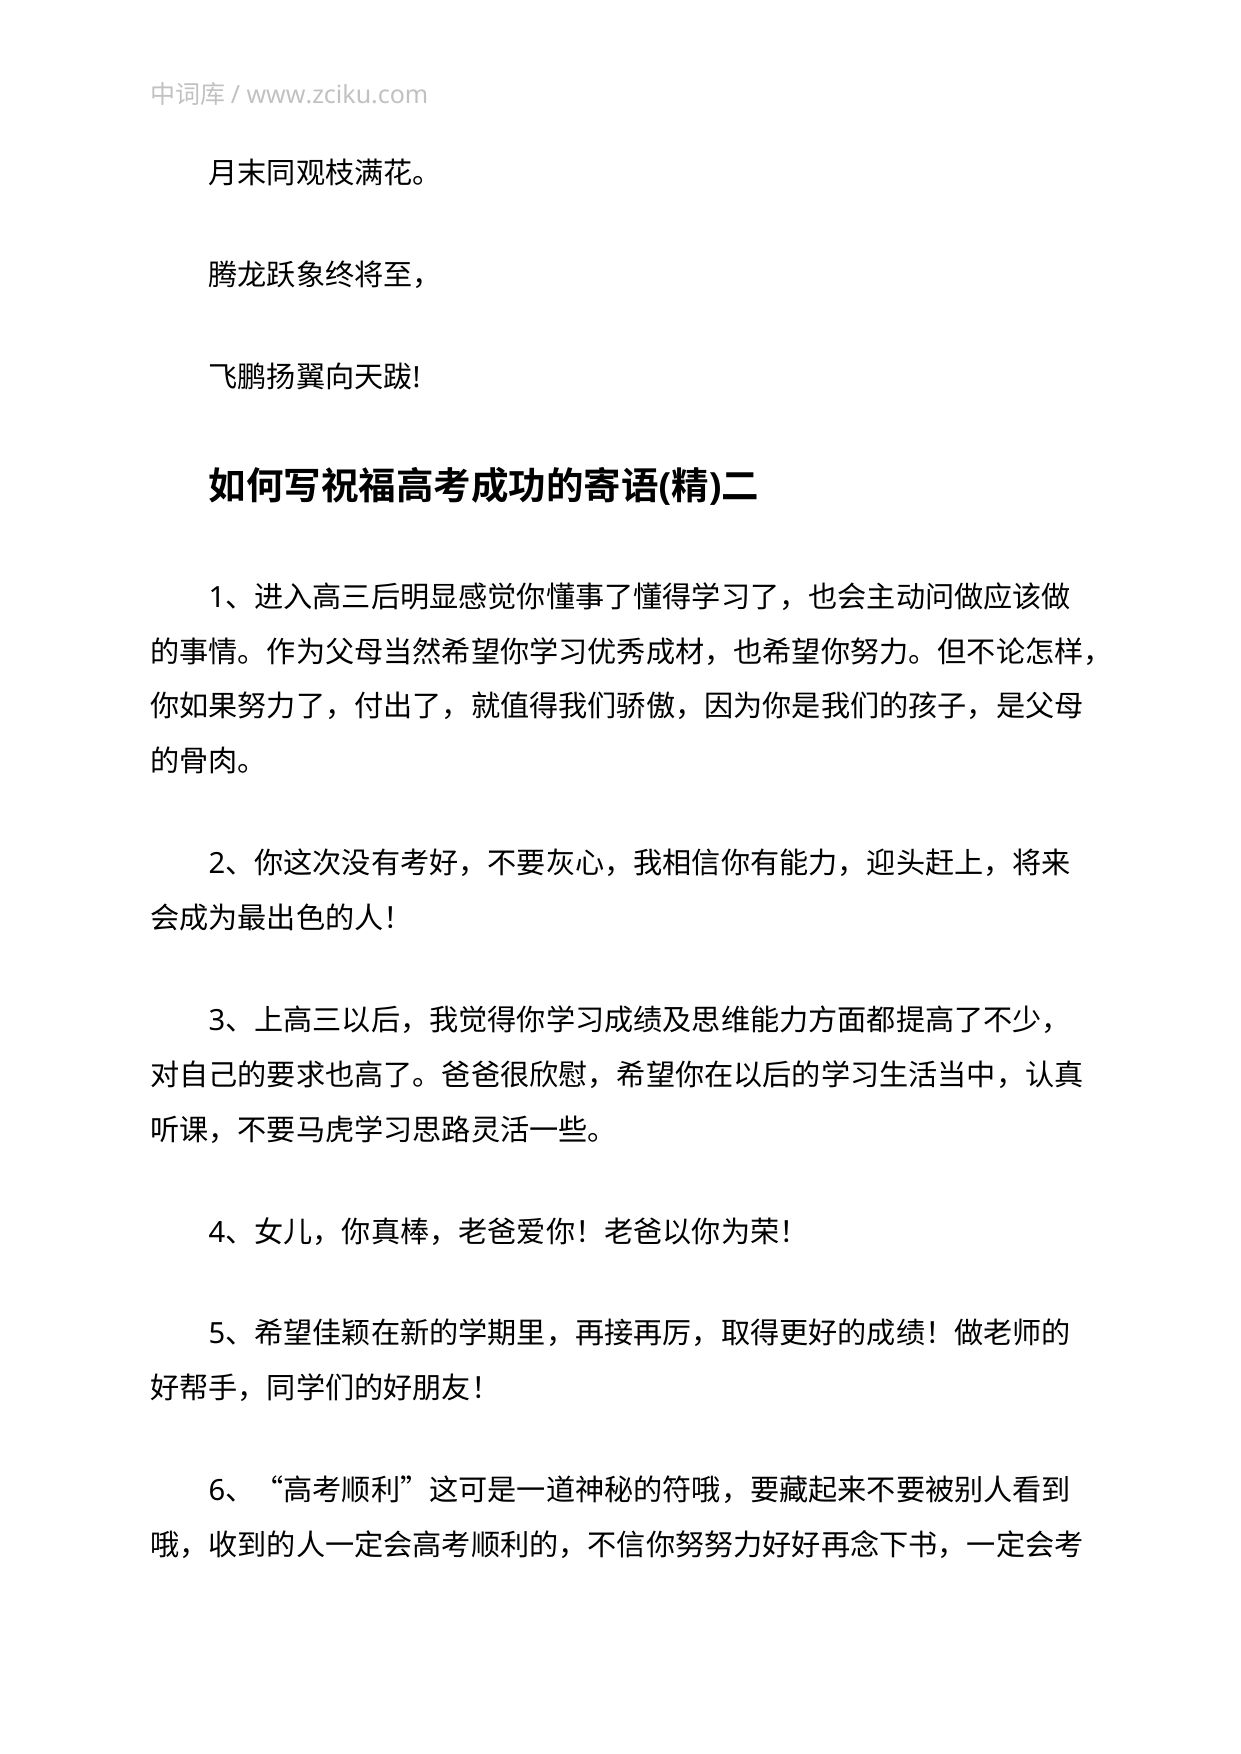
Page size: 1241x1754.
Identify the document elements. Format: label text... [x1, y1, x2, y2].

text 5、希望佳颖在新的学期里，再接再厉，取得更好的成绩！做老师的好帮手，同学们的好朋友！ [150, 1310, 1090, 1407]
text 3、上高三以后，我觉得你学习成绩及思维能力方面都提高了不少，对自己的要求也高了。爸爸很欣慰，希望你在以后的学习生活当中，认真听课，不要马虎学习思路灵活一些。 [150, 996, 1090, 1149]
text 1、进入高三后明显感觉你懂事了懂得学习了，也会主动问做应该做的事情。作为父母当然希望你学习优秀成材，也希望你努力。但不论怎样，你如果努力了，付出了，就值得我们骄傲，因为你是我们的孩子，是父母的骨肉。 [150, 573, 1090, 780]
text 2、你这次没有考好，不要灰心，我相信你有能力，迎头赶上，将来会成为最出色的人！ [150, 840, 1090, 937]
text 如何写祝福高考成功的寄语(精)二 [150, 456, 1090, 510]
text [150, 1467, 1090, 1564]
text 4、女儿，你真棒，老爸爱你！老爸以你为荣！ [150, 1208, 1090, 1251]
text 飞鹏扬翼向天跋! [150, 353, 1090, 396]
text 月末同观枝满花。 [150, 150, 1090, 192]
text 腾龙跃象终将至， [150, 252, 1090, 294]
